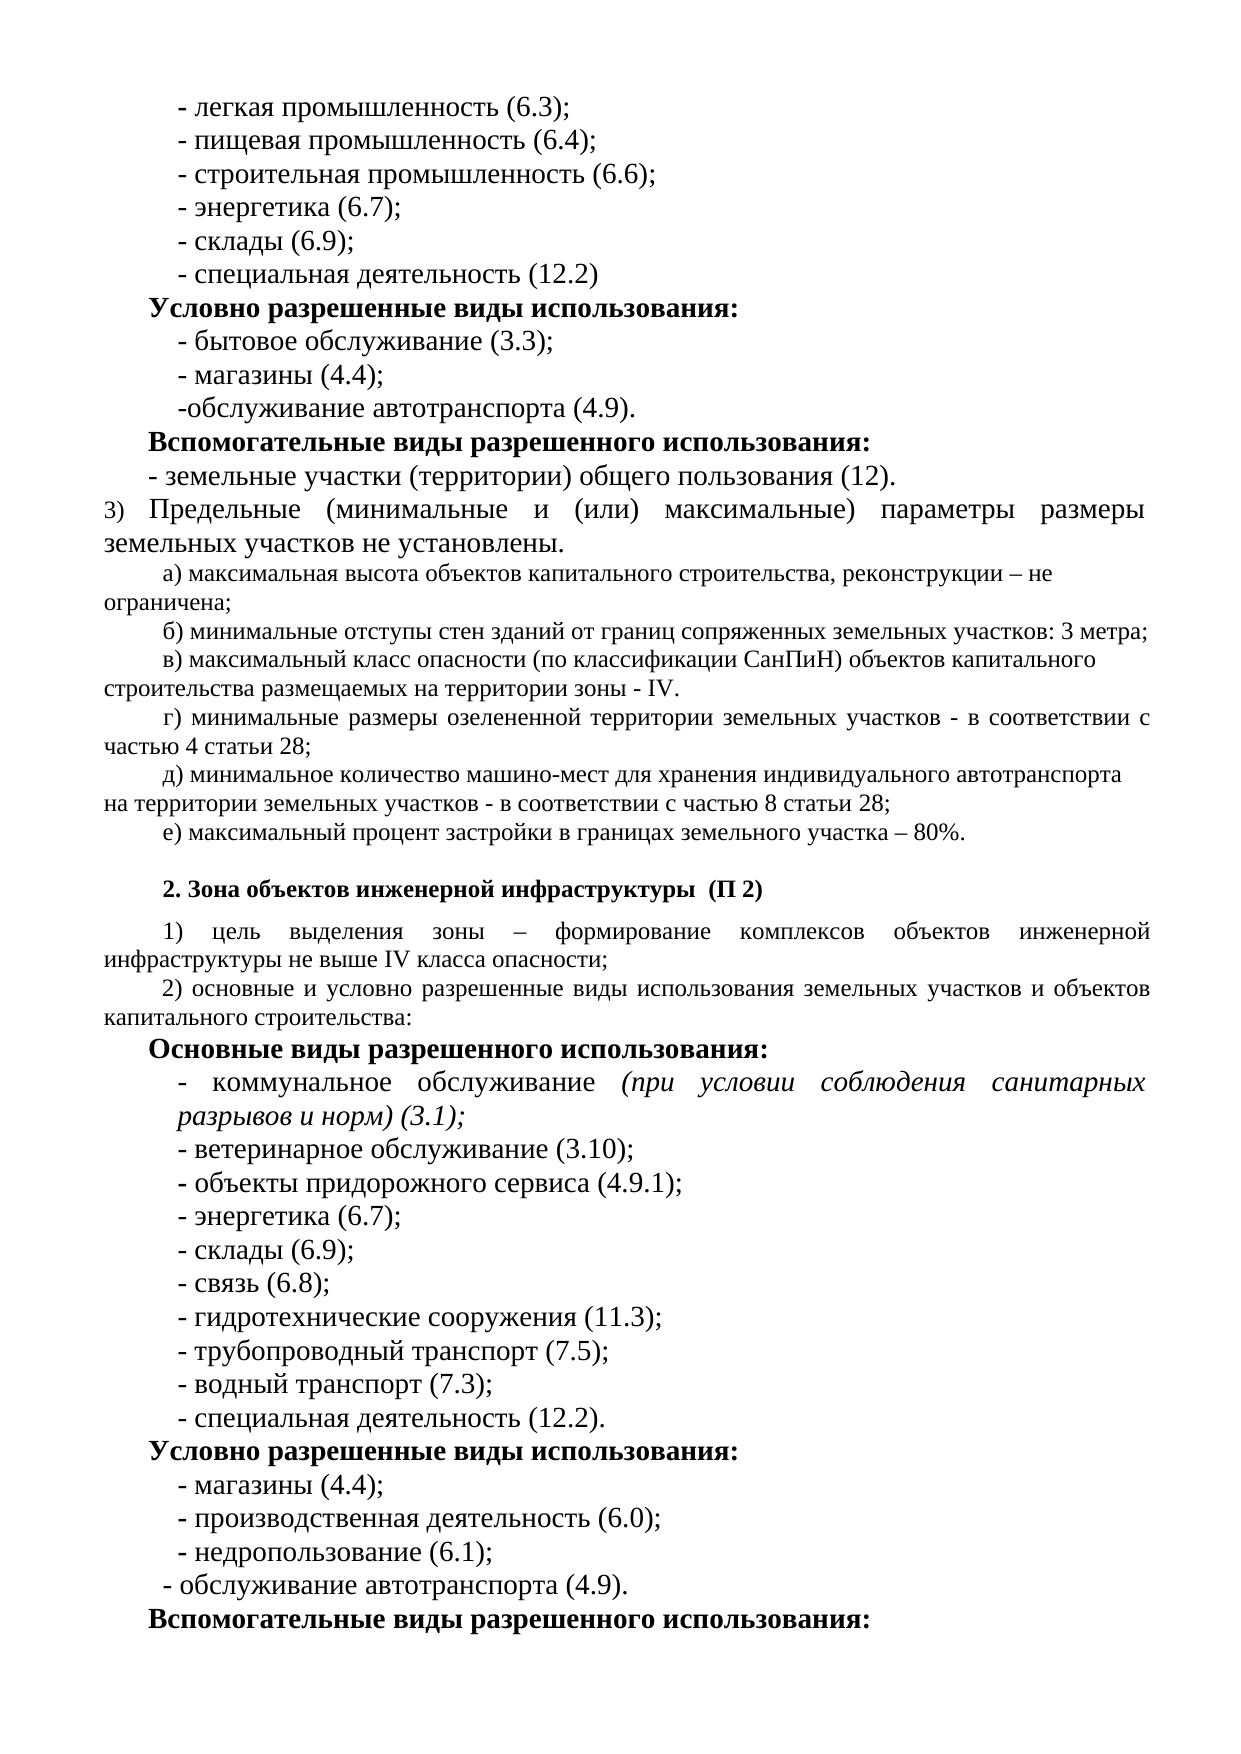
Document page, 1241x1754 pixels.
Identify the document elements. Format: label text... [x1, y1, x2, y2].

text Условно разрешенные виды использования: [103, 290, 1146, 323]
text 2. Зона объектов инженерной инфраструктуры (П 2) [103, 874, 1152, 903]
text б) минимальные отступы стен зданий от границ сопряженных земельных участков: ; [103, 616, 1152, 644]
text - земельные участки (территории) общего пользования (12). [148, 458, 1146, 491]
text - объекты придорожного сервиса (4.9.1); [103, 1165, 1146, 1198]
text - производственная деятельность (6.0); [29, 1500, 1146, 1534]
text - водный транспорт (7.3); [103, 1366, 1146, 1400]
text - магазины (4.4); [29, 1467, 1146, 1500]
text Условно разрешенные виды использования: [103, 1433, 1146, 1467]
text - строительная промышленность (6.6); [177, 156, 1146, 189]
text 3) Предельные (минимальные и (или) максимальные) параметры размеры земельных участков не установлены. [103, 491, 1146, 558]
text - легкая промышленность (6.3); [177, 89, 1146, 122]
text 1) цель выделения зоны – формирование комплексов объектов инженерной инфраструктуры не выше IV класса опасности; [103, 916, 1152, 973]
text 2) основные и условно разрешенные виды использования земельных участков и объектов капитального строительства: [103, 973, 1152, 1031]
text - недропользование (6.1); [29, 1534, 1146, 1567]
text Основные виды разрешенного использования: [15, 1031, 1146, 1064]
text - специальная деятельность (12.2). [103, 1400, 1146, 1433]
text а) максимальная высота объектов капитального строительства, реконструкции – не ограничена; [103, 558, 1152, 616]
text - обслуживание автотранспорта (4.9). [103, 1567, 1146, 1601]
text - пищевая промышленность (6.4); [177, 122, 1146, 156]
text - специальная деятельность (12.2) [177, 256, 1146, 290]
text - трубопроводный транспорт (7.5); [103, 1333, 1146, 1366]
text д) минимальное количество машино-мест для хранения индивидуального автотранспорта на территории земельных участков - в соответствии с частью 8 статьи 28; [103, 759, 1152, 817]
text - склады (6.9); [177, 223, 1146, 256]
text в) максимальный класс опасности (по классификации СанПиН) объектов капитального строительства размещаемых на территории зоны - IV. [103, 644, 1152, 702]
text Вспомогательные виды разрешенного использования: [103, 424, 1146, 458]
text Вспомогательные виды разрешенного использования: [103, 1601, 1146, 1634]
text е) максимальный процент застройки в границах земельного участка – 80%. [103, 817, 1152, 846]
text - бытовое обслуживание (3.3); [103, 323, 1146, 357]
text - гидротехнические сооружения (11.3); [103, 1299, 1146, 1333]
text г) минимальные размеры озелененной территории земельных участков - в соответствии с частью 4 статьи 28; [103, 702, 1152, 759]
text - ветеринарное обслуживание (3.10); [103, 1131, 1146, 1165]
text - энергетика (6.7); [103, 1198, 1146, 1232]
text - коммунальное обслуживание (при условии соблюдения санитарных разрывов и норм) (3.1); [177, 1064, 1146, 1131]
text -обслуживание автотранспорта (4.9). [103, 391, 1146, 424]
text - связь (6.8); [103, 1266, 1146, 1299]
text - магазины (4.4); [103, 357, 1146, 391]
text - склады (6.9); [103, 1232, 1146, 1266]
text - энергетика (6.7); [177, 189, 1146, 223]
